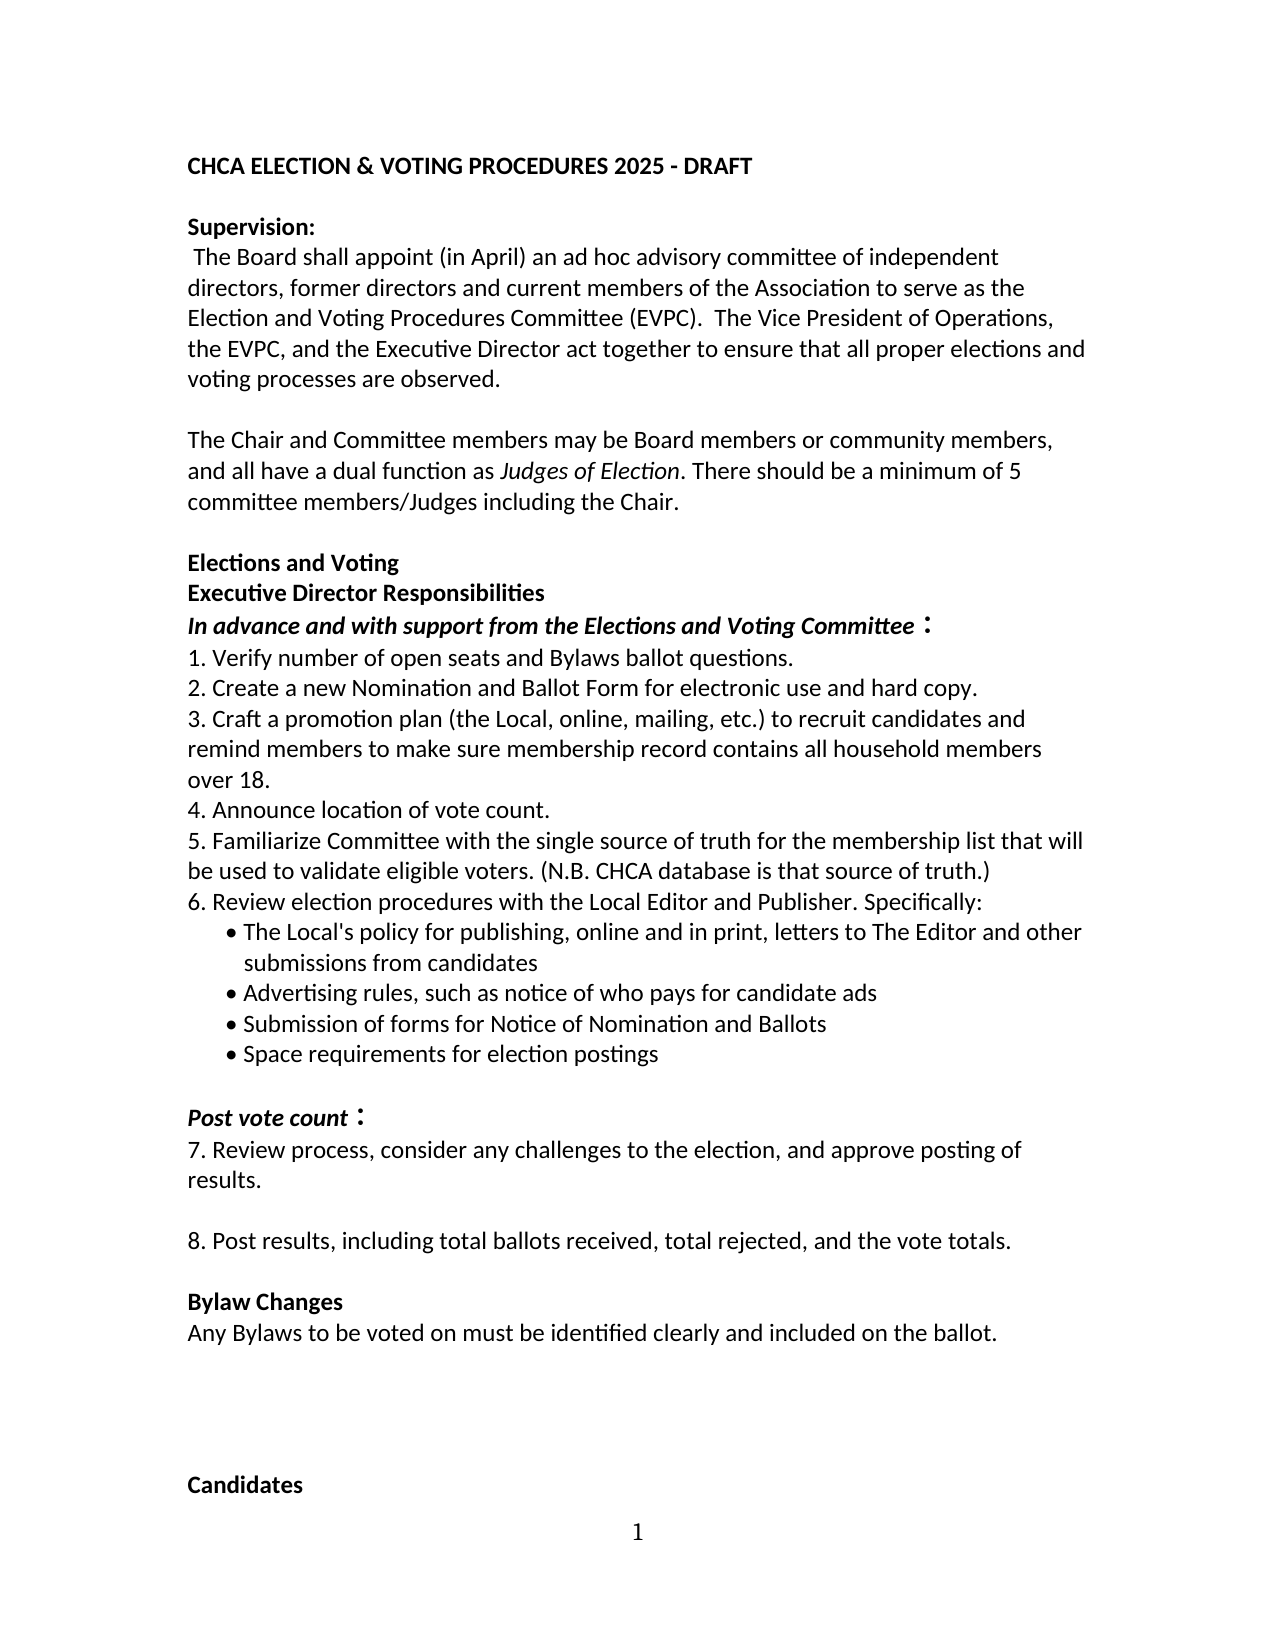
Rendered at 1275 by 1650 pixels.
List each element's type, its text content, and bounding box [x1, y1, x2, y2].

text • Submission of forms for Notice of Nomination and Ballots [225, 1008, 1087, 1039]
text Executive Director Responsibilities [187, 577, 1087, 608]
text Supervision: [187, 211, 1087, 242]
text The Chair and Committee members may be Board members or community members, and all have a dual function as Judges of Election. There should be a minimum of 5 committee members/Judges including the Chair. [187, 425, 1087, 516]
text 2. Create a new Nomination and Ballot Form for electronic use and hard copy. [187, 672, 1087, 703]
text Post vote count： [187, 1100, 1087, 1134]
text 6. Review election procedures with the Local Editor and Publisher. Specifically: [187, 886, 1087, 917]
text The Board shall appoint (in April) an ad hoc advisory committee of independent directors, former directors and current members of the Association to serve as the Election and Voting Procedures Committee (EVPC). The Vice President of Operations, the EVPC, and the Executive Director act together to ensure that all proper elections and voting processes are observed. [187, 242, 1087, 394]
text • Advertising rules, such as notice of who pays for candidate ads [225, 978, 1087, 1008]
text 8. Post results, including total ballots received, total rejected, and the vote totals. [187, 1225, 1087, 1256]
text • The Local's policy for publishing, online and in print, letters to The Editor and other submissions from candidates [225, 917, 1087, 978]
text Candidates [187, 1469, 1087, 1500]
text 7. Review process, consider any challenges to the election, and approve posting of results. [187, 1134, 1087, 1195]
text Bylaw Changes [187, 1286, 1087, 1317]
text 5. Familiarize Committee with the single source of truth for the membership list that will be used to validate eligible voters. (N.B. CHCA database is that source of truth.) [187, 825, 1087, 886]
text Any Bylaws to be voted on must be identified clearly and included on the ballot. [187, 1317, 1087, 1347]
text Elections and Voting [187, 547, 1087, 577]
text In advance and with support from the Elections and Voting Committee： [187, 608, 1087, 642]
text 3. Craft a promotion plan (the Local, online, mailing, etc.) to recruit candidates and remind members to make sure membership record contains all household members over 18. [187, 703, 1087, 794]
text 1. Verify number of open seats and Bylaws ballot questions. [187, 642, 1087, 672]
text CHCA ELECTION & VOTING PROCEDURES 2025 - DRAFT [187, 150, 1087, 181]
text 4. Announce location of vote count. [187, 794, 1087, 825]
text • Space requirements for election postings [225, 1039, 1087, 1069]
